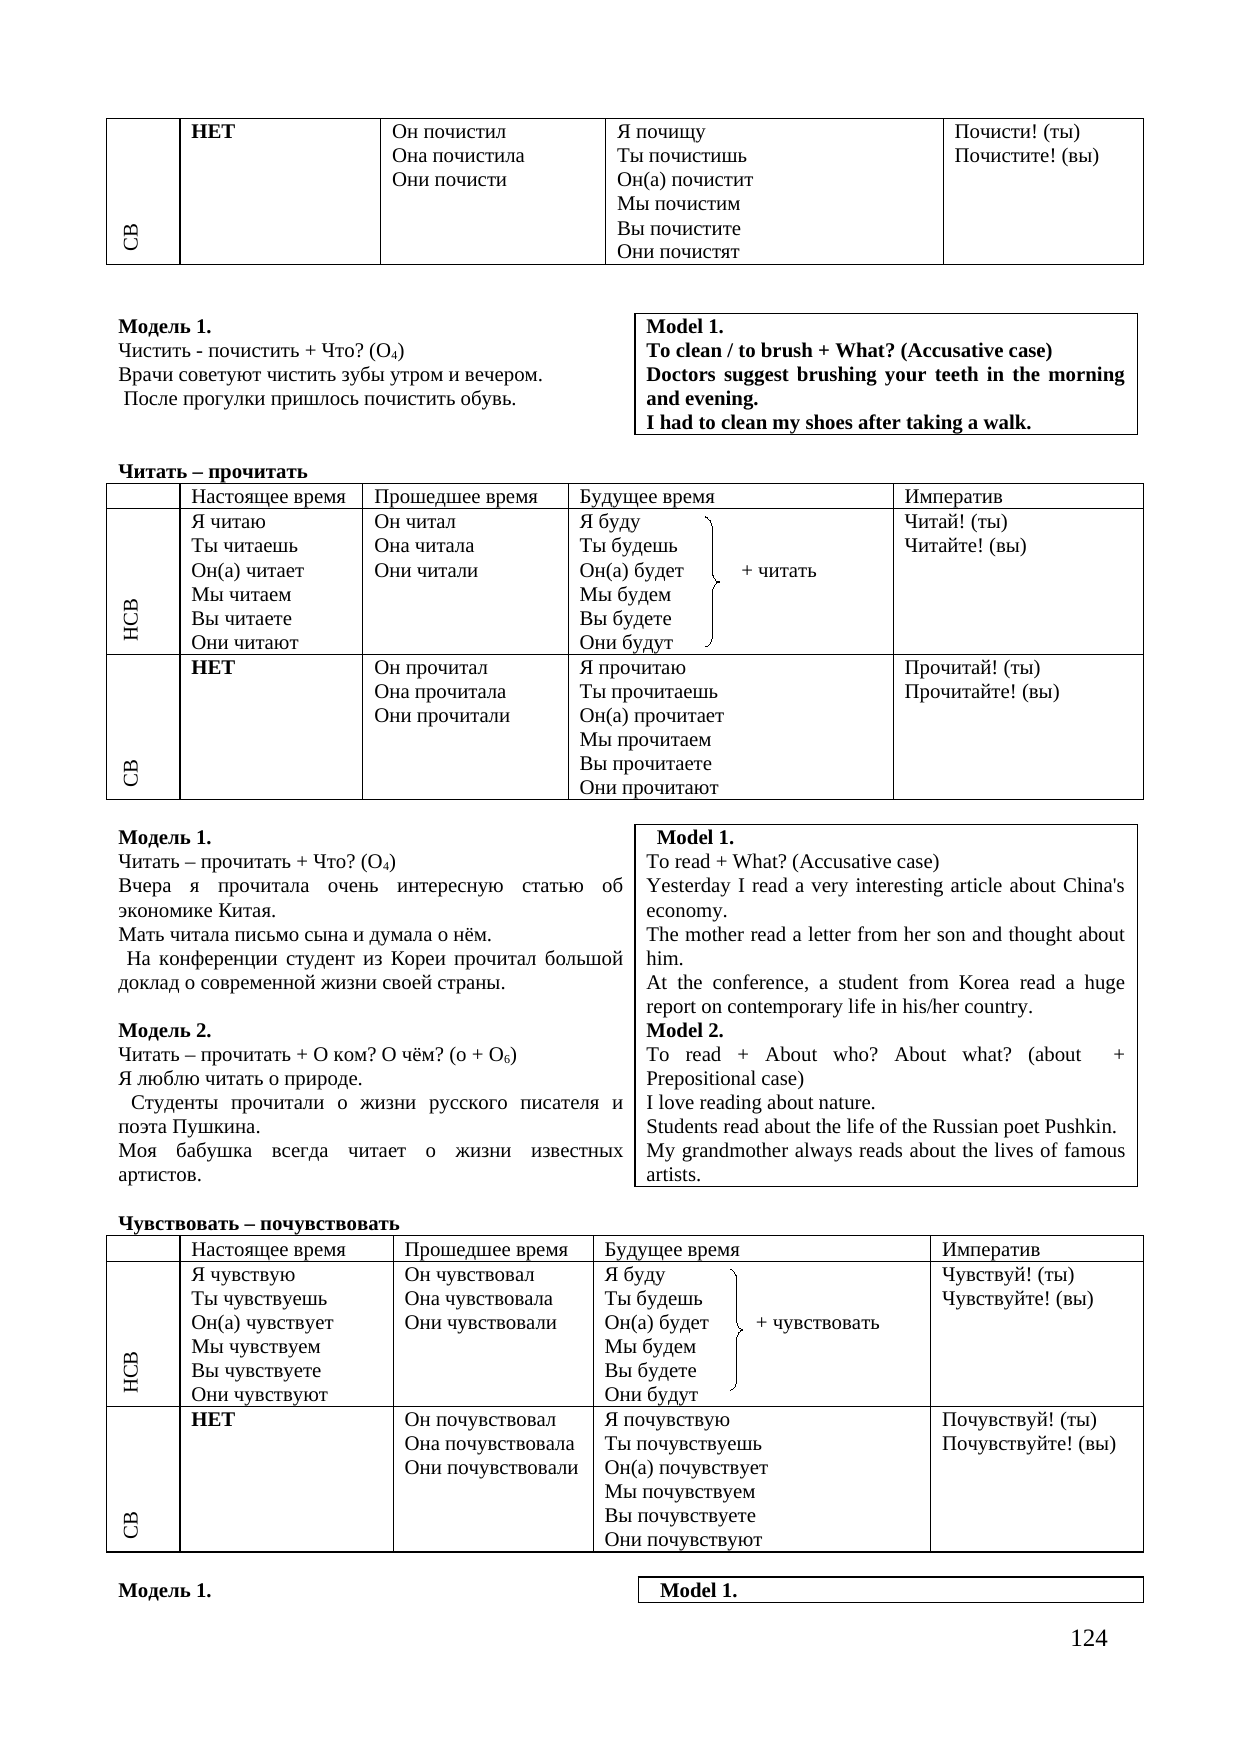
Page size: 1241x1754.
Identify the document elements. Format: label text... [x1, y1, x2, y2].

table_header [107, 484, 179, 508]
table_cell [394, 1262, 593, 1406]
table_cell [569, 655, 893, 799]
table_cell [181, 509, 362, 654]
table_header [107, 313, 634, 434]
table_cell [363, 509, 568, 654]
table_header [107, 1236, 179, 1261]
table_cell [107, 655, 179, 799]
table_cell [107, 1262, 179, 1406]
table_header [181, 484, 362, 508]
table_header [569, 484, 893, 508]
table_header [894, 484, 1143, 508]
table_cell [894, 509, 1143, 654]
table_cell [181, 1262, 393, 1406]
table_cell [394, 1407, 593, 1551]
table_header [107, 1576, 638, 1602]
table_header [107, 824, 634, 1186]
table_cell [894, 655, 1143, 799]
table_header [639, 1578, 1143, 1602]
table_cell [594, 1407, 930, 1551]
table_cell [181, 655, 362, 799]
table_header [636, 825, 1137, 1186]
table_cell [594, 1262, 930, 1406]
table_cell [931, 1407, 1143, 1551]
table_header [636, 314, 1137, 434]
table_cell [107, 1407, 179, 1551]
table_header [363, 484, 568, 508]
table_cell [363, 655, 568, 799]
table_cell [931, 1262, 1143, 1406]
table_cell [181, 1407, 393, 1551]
text Читать – прочитать [118, 459, 1107, 483]
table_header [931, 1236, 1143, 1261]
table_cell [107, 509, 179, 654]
text Чувствовать – почувствовать [118, 1211, 1107, 1235]
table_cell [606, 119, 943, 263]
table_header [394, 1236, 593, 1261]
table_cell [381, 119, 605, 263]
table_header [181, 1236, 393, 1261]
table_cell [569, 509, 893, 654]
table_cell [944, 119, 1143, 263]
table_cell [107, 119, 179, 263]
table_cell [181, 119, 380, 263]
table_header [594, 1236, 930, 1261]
